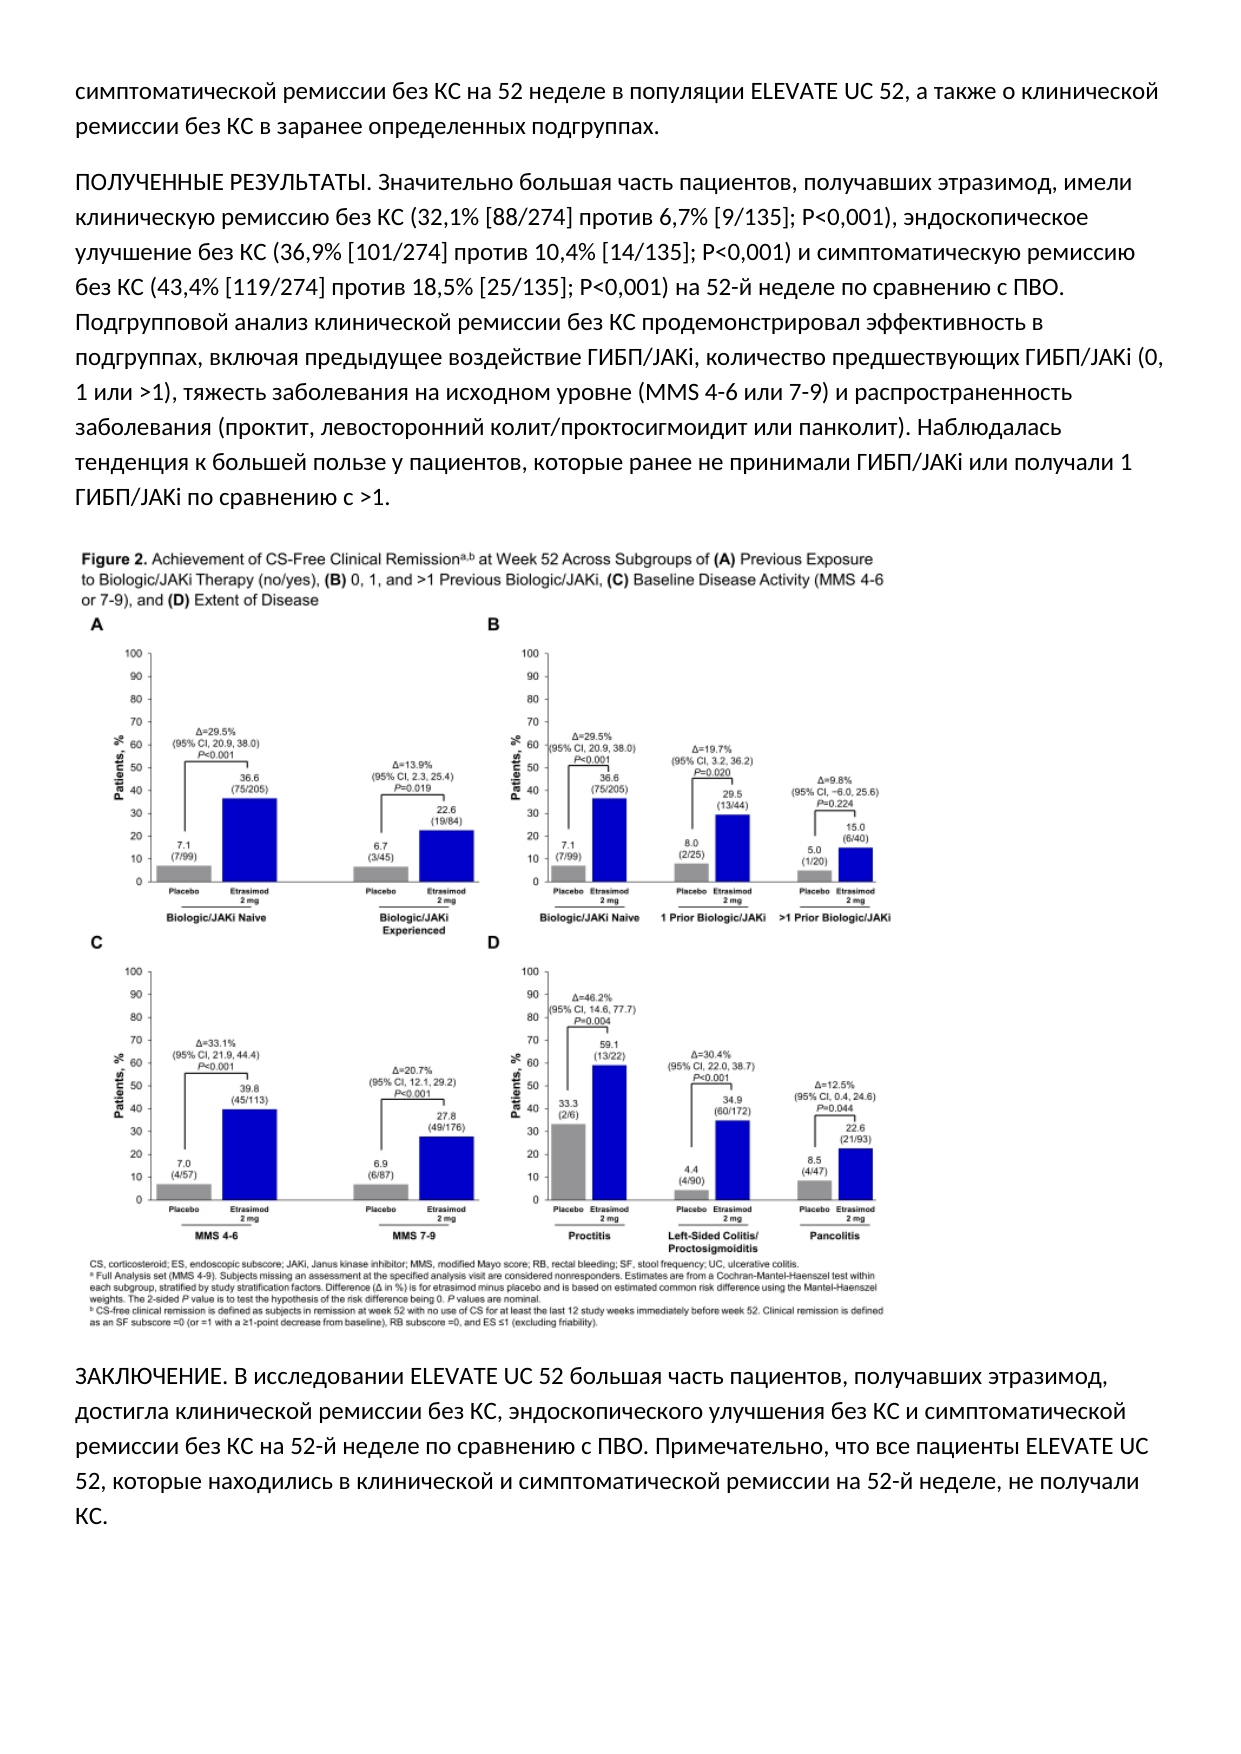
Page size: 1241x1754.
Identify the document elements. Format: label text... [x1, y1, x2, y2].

picture [75, 536, 900, 1336]
text ПОЛУЧЕННЫЕ РЕЗУЛЬТАТЫ. Значительно большая часть пациентов, получавших этразимод, имели клиническую ремиссию без КС (32,1% [88/274] против 6,7% [9/135]; P<0,001), эндоскопическое улучшение без КС (36,9% [101/274] против 10,4% [14/135]; P<0,001) и симптоматическую ремиссию без КС (43,4% [119/274] против 18,5% [25/135]; P<0,001) на 52-й неделе по сравнению с ПВО. Подгрупповой анализ клинической ремиссии без КС продемонстрировал эффективность в подгруппах, включая предыдущее воздействие ГИБП/JAKi, количество предшествующих ГИБП/JAKi (0, 1 или >1), тяжесть заболевания на исходном уровне (MMS 4-6 или 7-9) и распространенность заболевания (проктит, левосторонний колит/проктосигмоидит или панколит). Наблюдалась тенденция к большей пользе у пациентов, которые ранее не принимали ГИБП/JAKi или получали 1 ГИБП/JAKi по сравнению с >1. [75, 166, 1165, 511]
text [75, 75, 1165, 141]
text ЗАКЛЮЧЕНИЕ. В исследовании ELEVATE UC 52 большая часть пациентов, получавших этразимод, достигла клинической ремиссии без КС, эндоскопического улучшения без КС и симптоматической ремиссии без КС на 52-й неделе по сравнению с ПВО. Примечательно, что все пациенты ELEVATE UC 52, которые находились в клинической и симптоматической ремиссии на 52-й неделе, не получали КС. [75, 1360, 1165, 1531]
